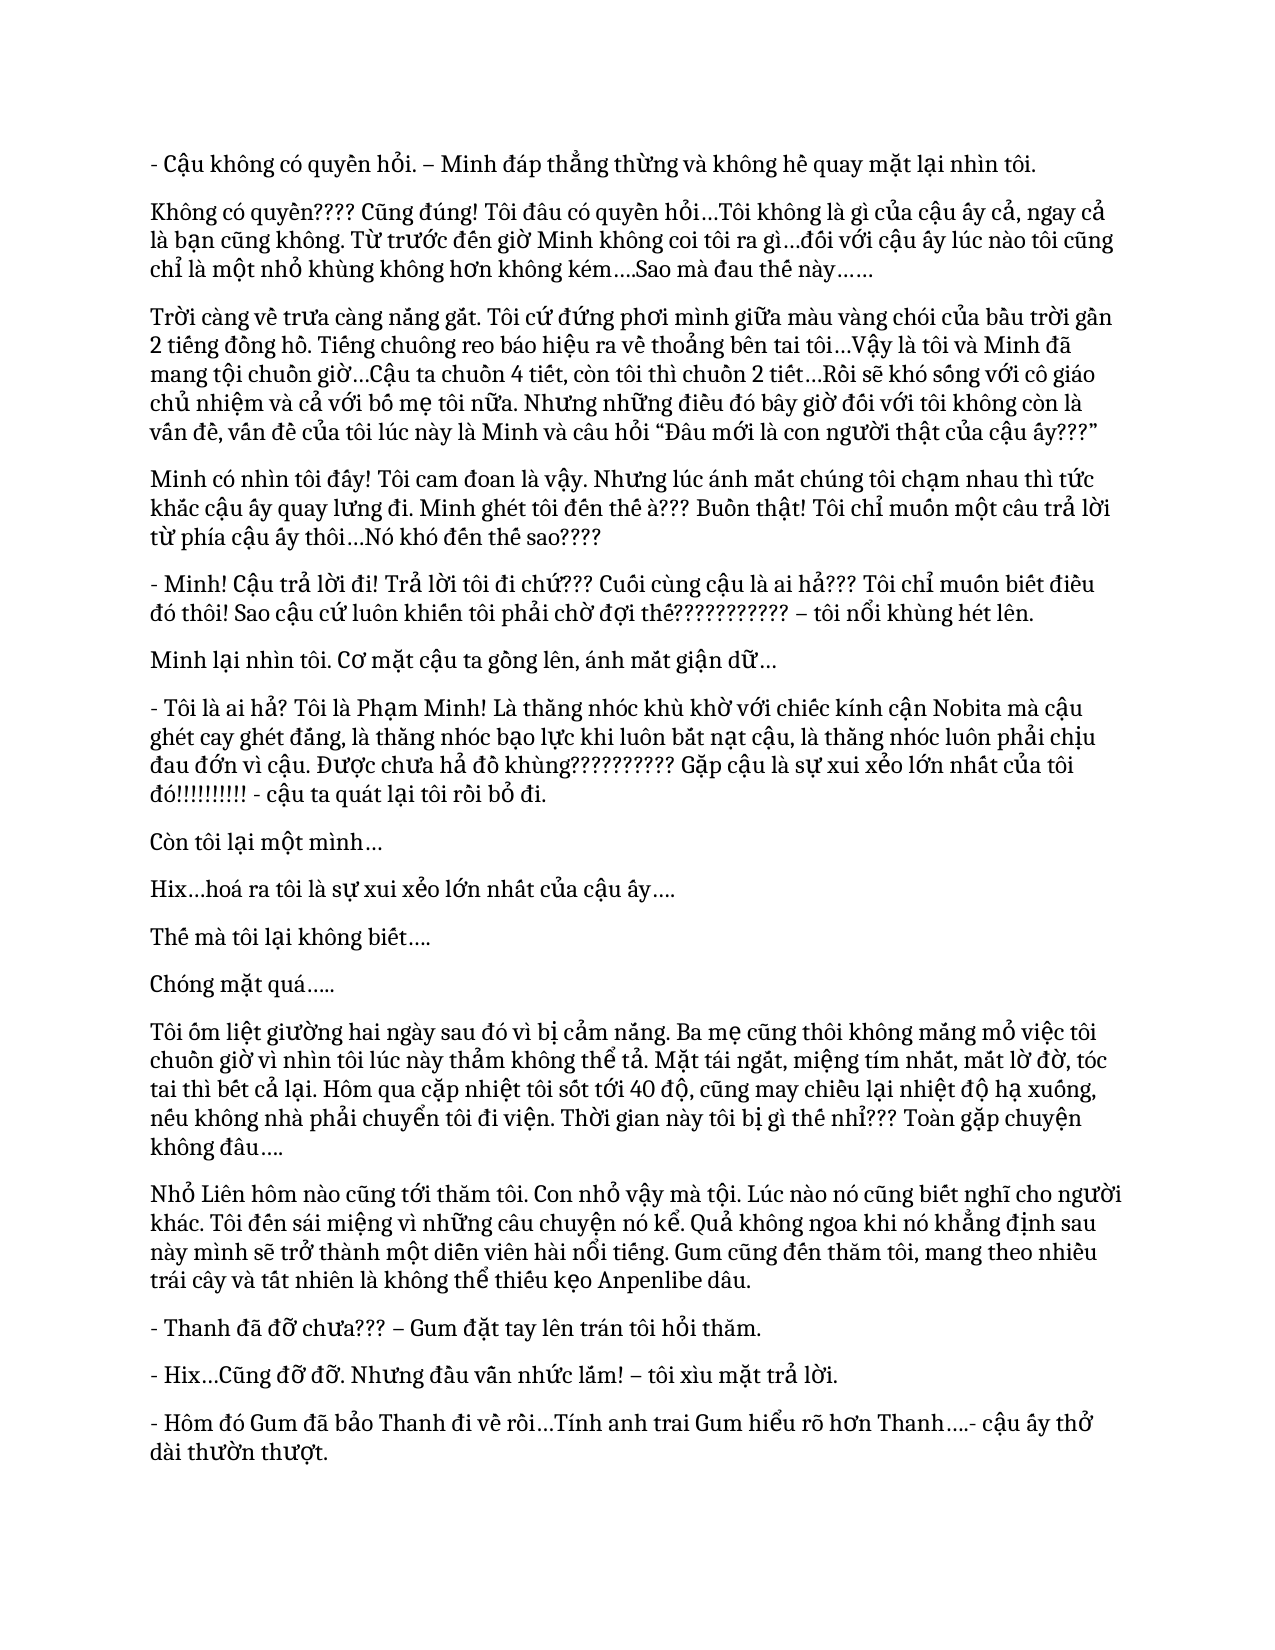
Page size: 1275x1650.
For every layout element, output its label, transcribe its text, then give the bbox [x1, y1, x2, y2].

text Hix…hoá ra tôi là sự xui xẻo lớn nhất của cậu ấy…. [150, 875, 1125, 904]
text Còn tôi lại một mình… [150, 827, 1125, 856]
text - Tôi là ai hả? Tôi là Phạm Minh! Là thằng nhóc khù khờ với chiếc kính cận Nobita mà cậu ghét cay ghét đắng, là thằng nhóc bạo lực khi luôn bắt nạt cậu, là thằng nhóc luôn phải chịu đau đớn vì cậu. Được chưa hả đồ khùng?????????? Gặp cậu là sự xui xẻo lớn nhất của tôi đó!!!!!!!!!! - cậu ta quát lại tôi rồi bỏ đi. [150, 694, 1125, 809]
text - Cậu không có quyền hỏi. – Minh đáp thẳng thừng và không hề quay mặt lại nhìn tôi. [150, 150, 1125, 179]
text Thế mà tôi lại không biết…. [150, 922, 1125, 951]
text Minh có nhìn tôi đấy! Tôi cam đoan là vậy. Nhưng lúc ánh mắt chúng tôi chạm nhau thì tức khắc cậu ấy quay lưng đi. Minh ghét tôi đến thế à??? Buồn thật! Tôi chỉ muốn một câu trả lời từ phía cậu ấy thôi…Nó khó đến thế sao???? [150, 465, 1125, 551]
text Không có quyền???? Cũng đúng! Tôi đâu có quyền hỏi…Tôi không là gì của cậu ấy cả, ngay cả là bạn cũng không. Từ trước đến giờ Minh không coi tôi ra gì…đối với cậu ấy lúc nào tôi cũng chỉ là một nhỏ khùng không hơn không kém….Sao mà đau thế này…… [150, 197, 1125, 284]
text Tôi ốm liệt giường hai ngày sau đó vì bị cảm nắng. Ba mẹ cũng thôi không mắng mỏ việc tôi chuồn giờ vì nhìn tôi lúc này thảm không thể tả. Mặt tái ngắt, miệng tím nhắt, mắt lờ đờ, tóc tai thì bết cả lại. Hôm qua cặp nhiệt tôi sốt tới 40 độ, cũng may chiều lại nhiệt độ hạ xuống, nếu không nhà phải chuyển tôi đi viện. Thời gian này tôi bị gì thế nhỉ??? Toàn gặp chuyện không đâu…. [150, 1017, 1125, 1161]
text Nhỏ Liên hôm nào cũng tới thăm tôi. Con nhỏ vậy mà tội. Lúc nào nó cũng biết nghĩ cho người khác. Tôi đến sái miệng vì những câu chuyện nó kể. Quả không ngoa khi nó khẳng định sau này mình sẽ trở thành một diễn viên hài nổi tiếng. Gum cũng đến thăm tôi, mang theo nhiều trái cây và tất nhiên là không thể thiếu kẹo Anpenlibe dâu. [150, 1180, 1125, 1295]
text - Hix…Cũng đỡ đỡ. Nhưng đầu vẫn nhức lắm! – tôi xìu mặt trả lời. [150, 1361, 1125, 1390]
text Minh lại nhìn tôi. Cơ mặt cậu ta gồng lên, ánh mắt giận dữ… [150, 646, 1125, 675]
text - Thanh đã đỡ chưa??? – Gum đặt tay lên trán tôi hỏi thăm. [150, 1314, 1125, 1342]
text - Hôm đó Gum đã bảo Thanh đi về rồi…Tính anh trai Gum hiểu rõ hơn Thanh….- cậu ấy thở dài thườn thượt. [150, 1409, 1125, 1466]
text Chóng mặt quá….. [150, 970, 1125, 999]
text - Minh! Cậu trả lời đi! Trả lời tôi đi chứ??? Cuối cùng cậu là ai hả??? Tôi chỉ muốn biết điều đó thôi! Sao cậu cứ luôn khiến tôi phải chờ đợi thế??????????? – tôi nổi khùng hét lên. [150, 570, 1125, 627]
text Trời càng về trưa càng nắng gắt. Tôi cứ đứng phơi mình giữa màu vàng chói của bầu trời gần 2 tiếng đồng hồ. Tiếng chuông reo báo hiệu ra về thoảng bên tai tôi…Vậy là tôi và Minh đã mang tội chuồn giờ…Cậu ta chuồn 4 tiết, còn tôi thì chuồn 2 tiết…Rồi sẽ khó sống với cô giáo chủ nhiệm và cả với bố mẹ tôi nữa. Nhưng những điều đó bây giờ đối với tôi không còn là vấn đề, vấn đề của tôi lúc này là Minh và câu hỏi “Đâu mới là con người thật của cậu ấy???” [150, 302, 1125, 446]
